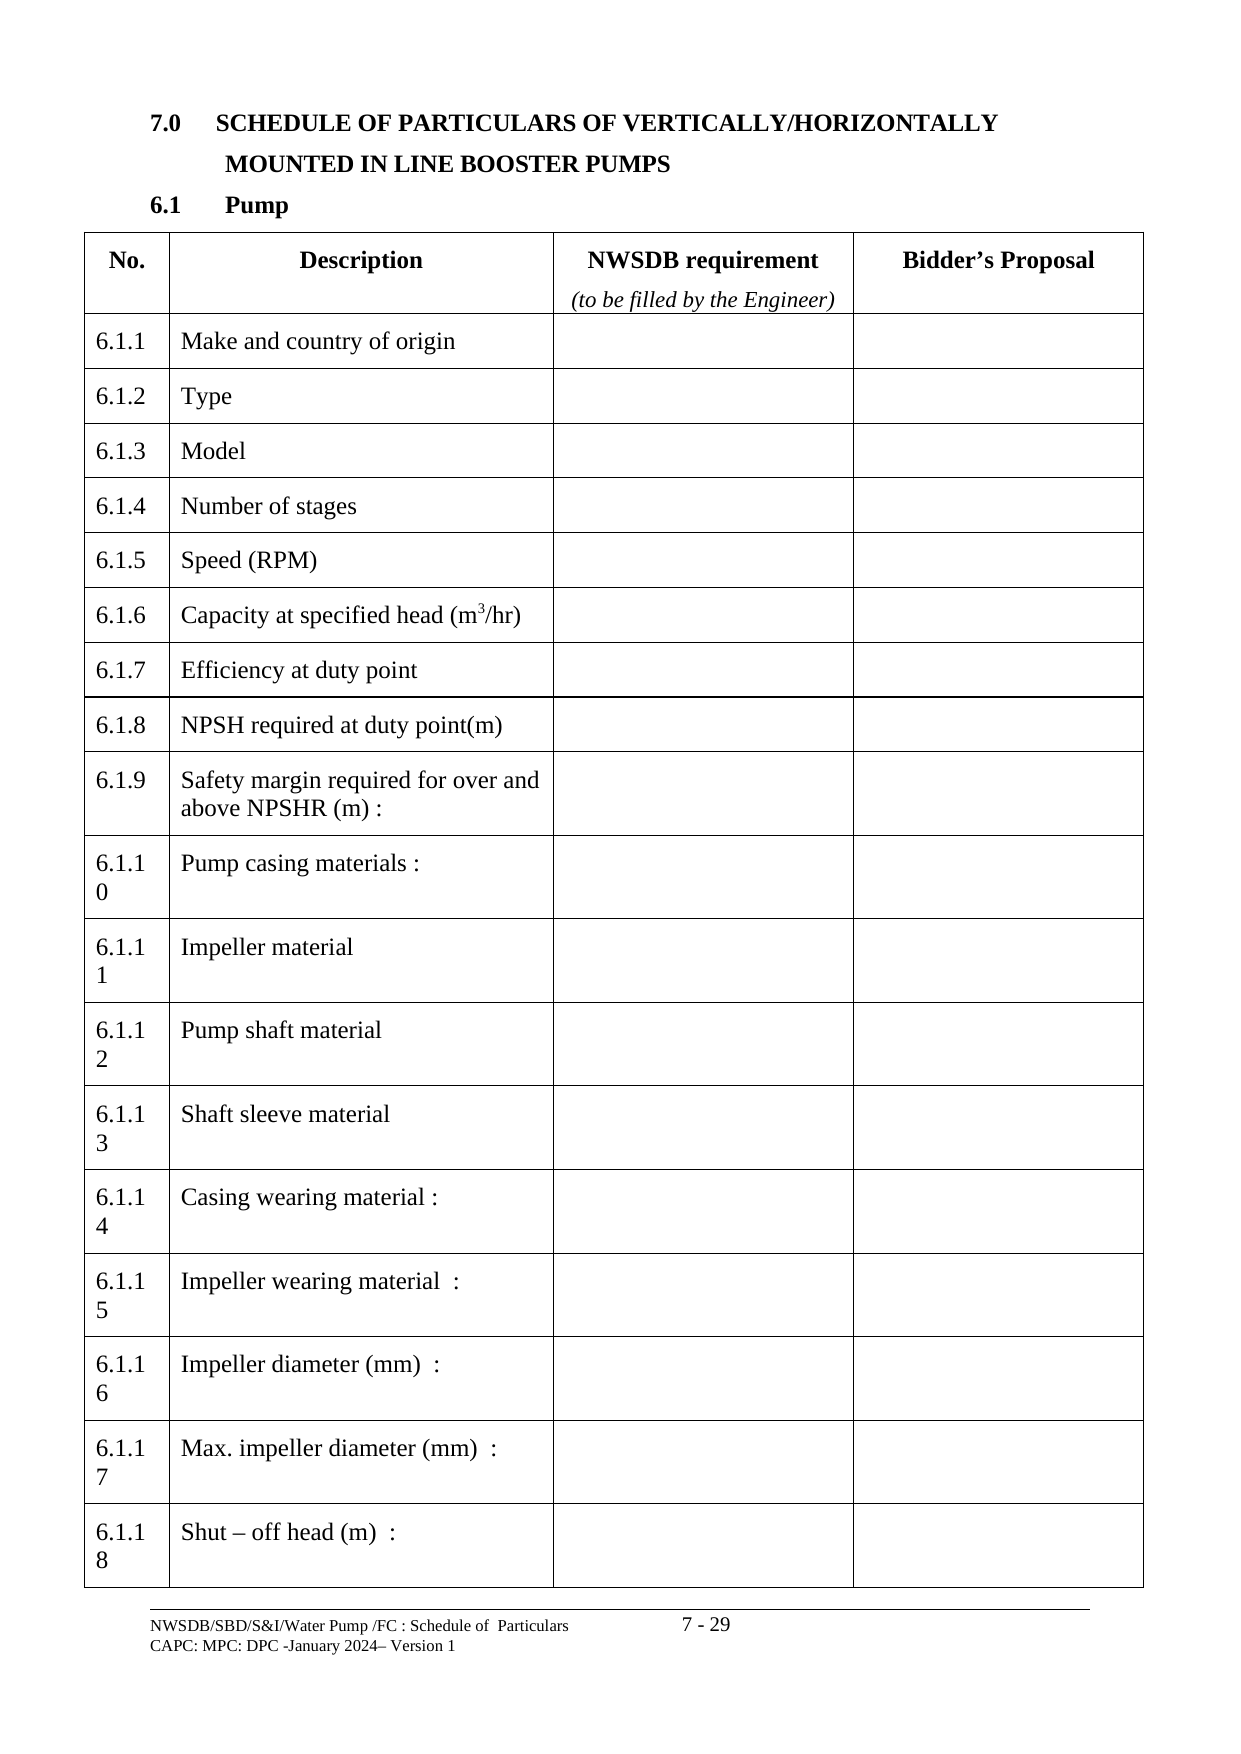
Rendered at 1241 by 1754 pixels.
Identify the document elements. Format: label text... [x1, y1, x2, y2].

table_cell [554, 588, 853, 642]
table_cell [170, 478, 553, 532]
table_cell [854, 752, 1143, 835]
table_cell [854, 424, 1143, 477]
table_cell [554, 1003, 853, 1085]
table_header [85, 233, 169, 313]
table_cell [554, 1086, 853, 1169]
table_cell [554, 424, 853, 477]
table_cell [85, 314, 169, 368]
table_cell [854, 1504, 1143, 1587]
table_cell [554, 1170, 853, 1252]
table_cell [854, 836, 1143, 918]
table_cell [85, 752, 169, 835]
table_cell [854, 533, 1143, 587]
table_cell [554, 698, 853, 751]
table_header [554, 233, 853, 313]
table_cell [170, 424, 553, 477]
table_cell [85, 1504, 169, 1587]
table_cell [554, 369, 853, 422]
text MOUNTED IN LINE BOOSTER PUMPS [216, 149, 1090, 178]
text 6.1 Pump [150, 190, 1090, 219]
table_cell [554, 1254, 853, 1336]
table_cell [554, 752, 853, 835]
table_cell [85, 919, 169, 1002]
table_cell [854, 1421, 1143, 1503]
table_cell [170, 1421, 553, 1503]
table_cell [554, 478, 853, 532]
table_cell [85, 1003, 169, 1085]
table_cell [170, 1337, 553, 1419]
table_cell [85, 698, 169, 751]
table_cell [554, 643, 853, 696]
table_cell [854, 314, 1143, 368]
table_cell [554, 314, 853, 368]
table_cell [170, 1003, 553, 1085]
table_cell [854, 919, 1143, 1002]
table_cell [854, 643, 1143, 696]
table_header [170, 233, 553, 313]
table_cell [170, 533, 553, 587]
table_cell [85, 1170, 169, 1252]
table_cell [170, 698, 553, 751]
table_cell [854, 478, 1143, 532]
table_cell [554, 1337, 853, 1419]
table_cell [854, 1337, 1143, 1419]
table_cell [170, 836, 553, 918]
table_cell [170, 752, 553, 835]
list SCHEDULE OF PARTICULARS OF VERTICALLY/HORIZONTALLY [150, 108, 1090, 137]
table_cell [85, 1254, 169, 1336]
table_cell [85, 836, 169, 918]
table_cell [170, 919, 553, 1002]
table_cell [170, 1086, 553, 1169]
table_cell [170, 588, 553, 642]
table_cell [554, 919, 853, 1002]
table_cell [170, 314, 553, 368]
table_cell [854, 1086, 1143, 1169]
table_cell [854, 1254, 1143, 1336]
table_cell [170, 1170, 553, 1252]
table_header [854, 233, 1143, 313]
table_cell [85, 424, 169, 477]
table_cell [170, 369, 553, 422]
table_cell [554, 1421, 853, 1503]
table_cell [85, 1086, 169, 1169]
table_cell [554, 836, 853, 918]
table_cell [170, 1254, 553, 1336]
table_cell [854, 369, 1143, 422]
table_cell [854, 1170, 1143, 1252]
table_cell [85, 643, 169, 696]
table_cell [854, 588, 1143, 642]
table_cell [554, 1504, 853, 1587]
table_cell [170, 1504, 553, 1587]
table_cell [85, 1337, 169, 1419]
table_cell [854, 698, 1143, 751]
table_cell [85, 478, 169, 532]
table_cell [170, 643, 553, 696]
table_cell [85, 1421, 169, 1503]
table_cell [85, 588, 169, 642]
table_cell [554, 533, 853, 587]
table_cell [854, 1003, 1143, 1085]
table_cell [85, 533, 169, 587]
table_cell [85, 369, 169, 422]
